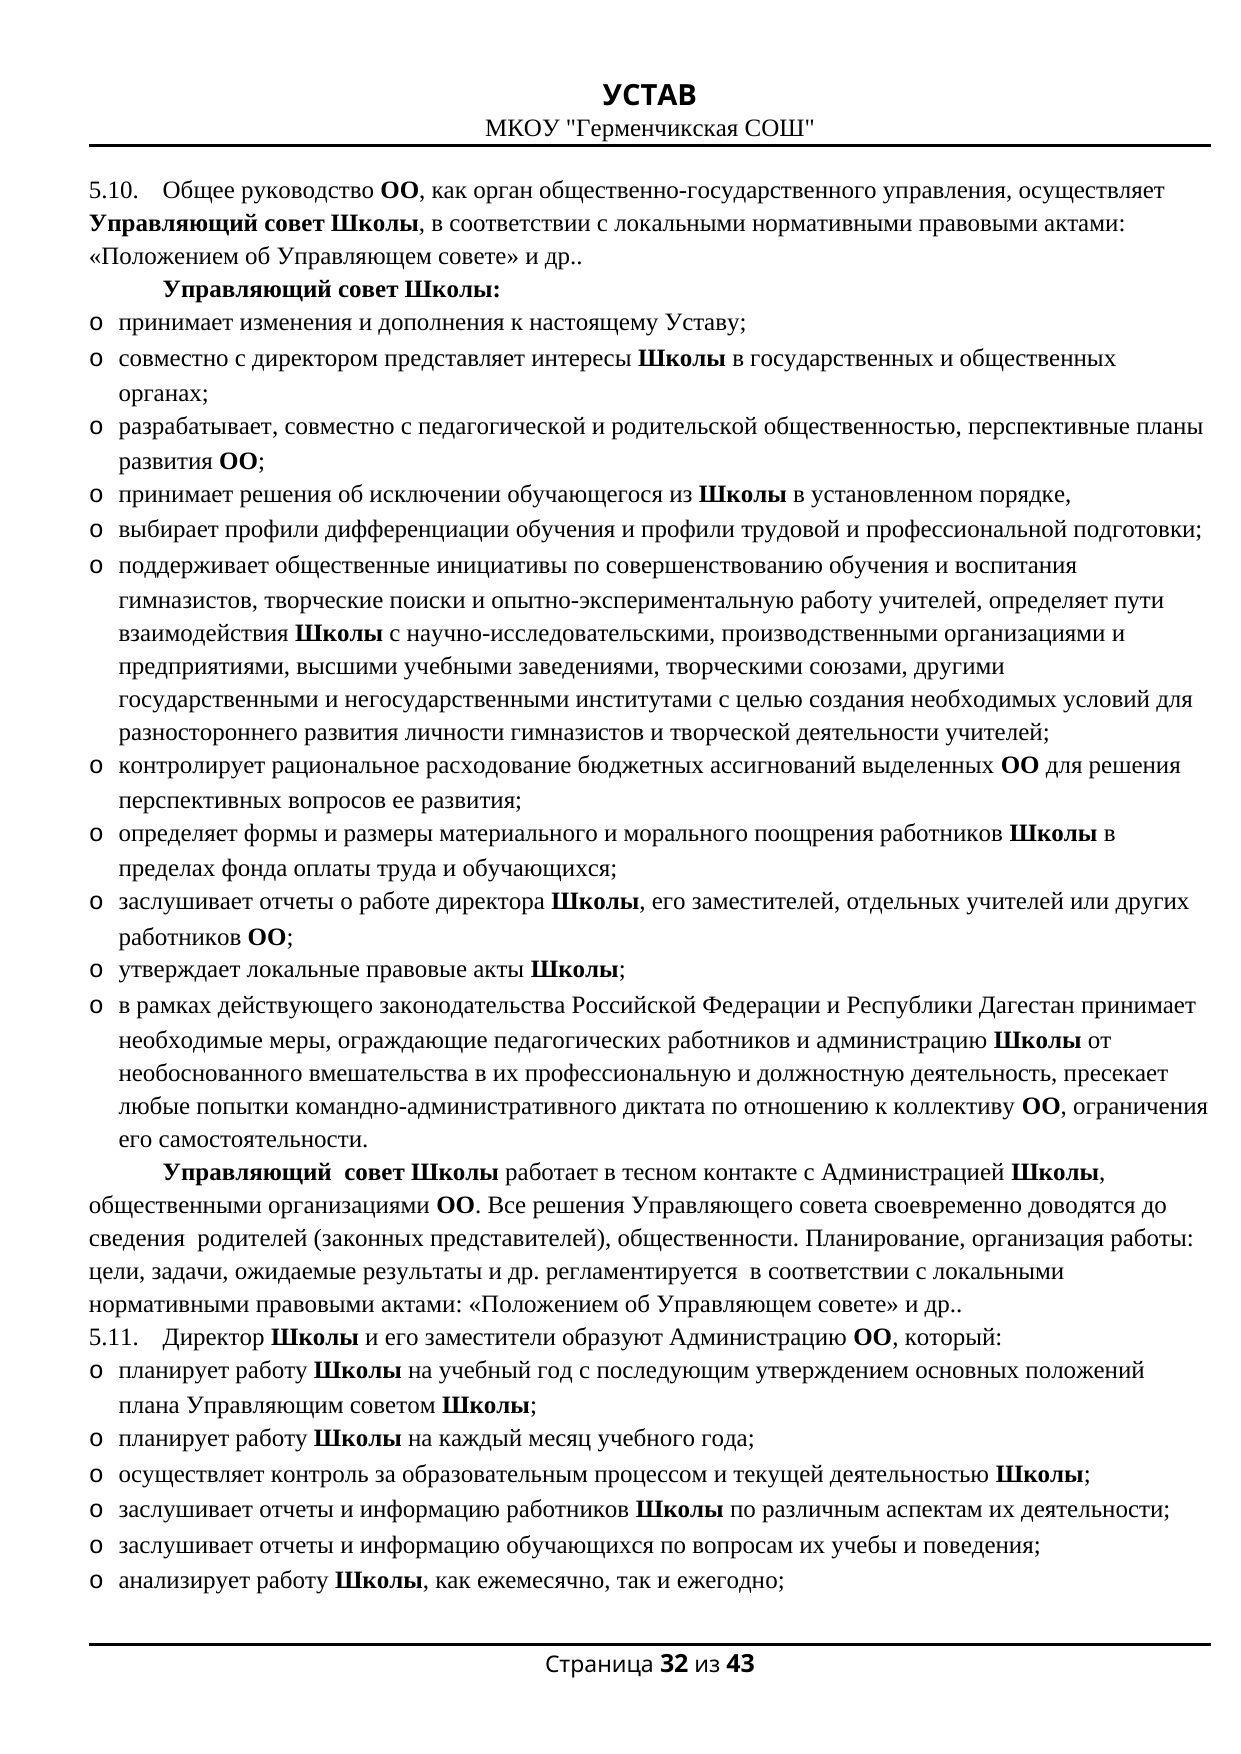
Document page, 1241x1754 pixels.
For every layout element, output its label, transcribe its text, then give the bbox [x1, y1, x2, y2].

list контролирует рациональное расходование бюджетных ассигнований выделенных ОО для решения перспективных вопросов ее развития; [89, 750, 1211, 814]
list определяет формы и размеры материального и морального поощрения работников Школы в пределах фонда оплаты труда и обучающихся; [89, 818, 1211, 882]
list в рамках действующего законодательства Российской Федерации и Республики Дагестан принимает необходимые меры, ограждающие педагогических работников и администрацию Школы от необоснованного вмешательства в их профессиональную и должностную деятельность, пресекает любые попытки командно-административного диктата по отношению к коллективу ОО, ограничения его самостоятельности. [89, 990, 1211, 1153]
list поддерживает общественные инициативы по совершенствованию обучения и воспитания гимназистов, творческие поиски и опытно-экспериментальную работу учителей, определяет пути взаимодействия Школы с научно-исследовательскими, производственными организациями и предприятиями, высшими учебными заведениями, творческими союзами, другими государственными и негосударственными институтами с целью создания необходимых условий для разностороннего развития личности гимназистов и творческой деятельности учителей; [89, 550, 1211, 746]
list принимает изменения и дополнения к настоящему Уставу; [89, 307, 1211, 338]
list планирует работу Школы на каждый месяц учебного года; [89, 1423, 1211, 1454]
list Директор Школы и его заместители образуют Администрацию ОО, который: [89, 1322, 1211, 1351]
list заслушивает отчеты и информацию обучающихся по вопросам их учебы и поведения; [89, 1530, 1211, 1561]
list Общее руководство ОО, как орган общественно-государственного управления, осуществляет Управляющий совет Школы, в соответствии с локальными нормативными правовыми актами: «Положением об Управляющем совете» и др.. [89, 175, 1211, 270]
list анализирует работу Школы, как ежемесячно, так и ежегодно; [89, 1565, 1211, 1596]
list Управляющий совет Школы: [89, 274, 1211, 303]
list заслушивает отчеты о работе директора Школы, его заместителей, отдельных учителей или других работников ОО; [89, 886, 1211, 950]
list утверждает локальные правовые акты Школы; [89, 954, 1211, 985]
list осуществляет контроль за образовательным процессом и текущей деятельностью Школы; [89, 1459, 1211, 1490]
list совместно с директором представляет интересы Школы в государственных и общественных органах; [89, 343, 1211, 407]
list планирует работу Школы на учебный год с последующим утверждением основных положений плана Управляющим советом Школы; [89, 1355, 1211, 1419]
list выбирает профили дифференциации обучения и профили трудовой и профессиональной подготовки; [89, 514, 1211, 545]
list принимает решения об исключении обучающегося из Школы в установленном порядке, [89, 479, 1211, 510]
text Управляющий совет Школы работает в тесном контакте с Администрацией Школы, общественными организациями ОО. Все решения Управляющего совета своевременно доводятся до сведения родителей (законных представителей), общественности. Планирование, организация работы: цели, задачи, ожидаемые результаты и др. регламентируется в соответствии с локальными нормативными правовыми актами: «Положением об Управляющем совете» и др.. [89, 1157, 1211, 1318]
list разрабатывает, совместно с педагогической и родительской общественностью, перспективные планы развития ОО; [89, 411, 1211, 475]
list заслушивает отчеты и информацию работников Школы по различным аспектам их деятельности; [89, 1494, 1211, 1525]
